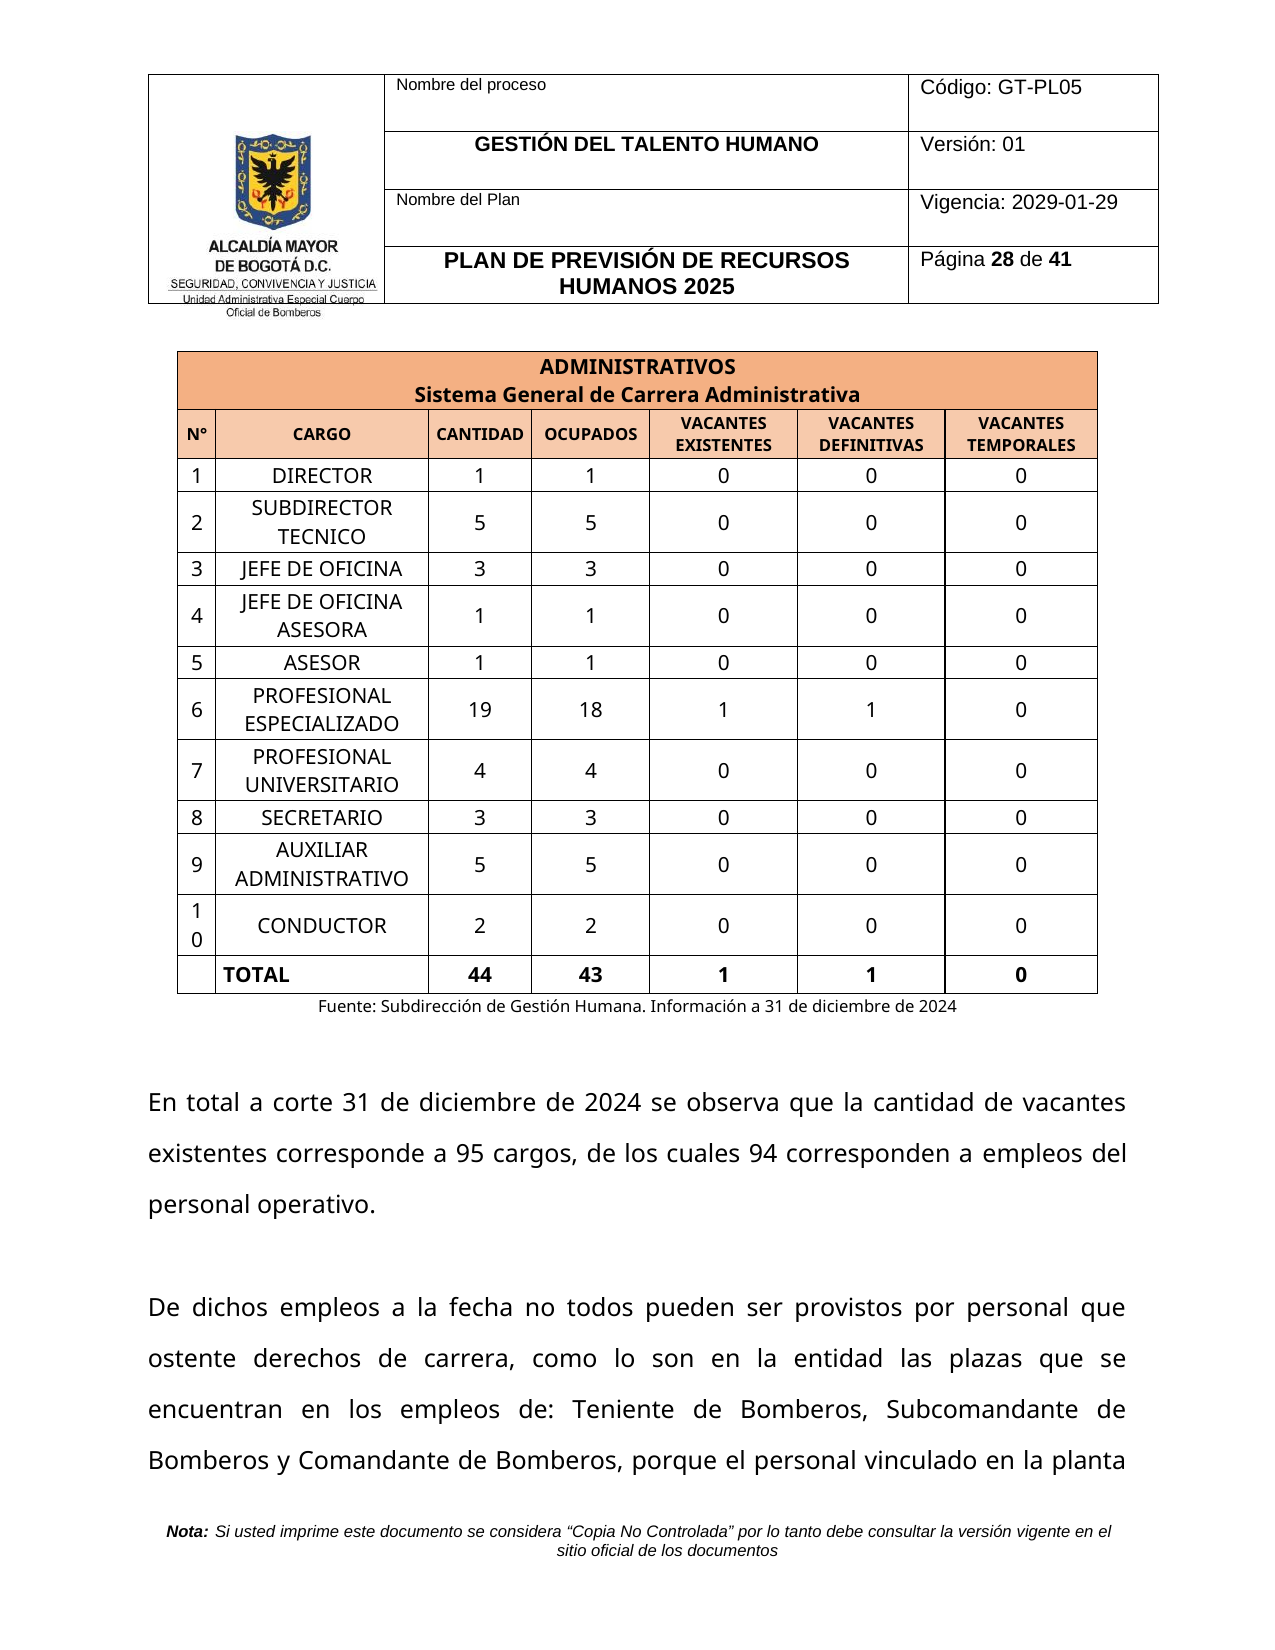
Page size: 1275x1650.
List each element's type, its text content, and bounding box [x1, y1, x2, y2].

table_cell OCUPADOS [532, 410, 649, 458]
table_cell 3 [532, 801, 649, 833]
table_cell 0 [946, 956, 1097, 993]
table_cell 1 [532, 586, 649, 646]
table_cell JEFE DE OFICINA [216, 553, 428, 584]
table_cell DIRECTOR [216, 459, 428, 491]
table_cell 0 [650, 492, 797, 552]
table_cell 0 [946, 492, 1097, 552]
table_cell 2 [178, 492, 215, 552]
table_cell 4 [532, 740, 649, 800]
table_cell 5 [532, 492, 649, 552]
table_cell 0 [798, 647, 944, 678]
table_cell 1 [429, 459, 531, 491]
table_cell 0 [798, 740, 944, 800]
table_cell VACANTES TEMPORALES [946, 410, 1097, 458]
picture [166, 131, 378, 303]
table_cell 1 [429, 586, 531, 646]
table_header ADMINISTRATIVOS Sistema General de Carrera Administrativa [178, 352, 1097, 409]
table_cell 1 [429, 647, 531, 678]
table_cell CANTIDAD [429, 410, 531, 458]
table_cell 3 [429, 553, 531, 584]
table_cell 5 [429, 492, 531, 552]
table_cell ASESOR [216, 647, 428, 678]
table_cell 43 [532, 956, 649, 993]
table_cell 8 [178, 801, 215, 833]
table_cell 0 [798, 895, 944, 955]
table_cell 0 [946, 459, 1097, 491]
table_cell SUBDIRECTOR TECNICO [216, 492, 428, 552]
table_cell 0 [650, 647, 797, 678]
table_cell 5 [429, 834, 531, 894]
table_cell VACANTES EXISTENTES [650, 410, 797, 458]
table_cell 3 [178, 553, 215, 584]
table_cell 0 [946, 801, 1097, 833]
table_cell SECRETARIO [216, 801, 428, 833]
table_cell 3 [532, 553, 649, 584]
table_cell 0 [650, 801, 797, 833]
table_cell 5 [178, 647, 215, 678]
table_cell 4 [178, 586, 215, 646]
table_cell 0 [798, 553, 944, 584]
text Fuente: Subdirección de Gestión Humana. Información a 31 de diciembre de 2024 [148, 994, 1127, 1017]
table_cell 18 [532, 679, 649, 739]
table_cell 1 [650, 679, 797, 739]
table_cell 0 [798, 492, 944, 552]
table_cell 0 [650, 834, 797, 894]
table_cell 0 [798, 586, 944, 646]
table_cell JEFE DE OFICINA ASESORA [216, 586, 428, 646]
table_cell 19 [429, 679, 531, 739]
table_cell 0 [650, 740, 797, 800]
table_cell 1 [532, 647, 649, 678]
table_cell 3 [429, 801, 531, 833]
table_cell CARGO [216, 410, 428, 458]
table_cell 9 [178, 834, 215, 894]
table_cell 0 [650, 553, 797, 584]
table_cell 44 [429, 956, 531, 993]
table_cell 1 [532, 459, 649, 491]
table_cell 1 [178, 459, 215, 491]
table_cell 1 [650, 956, 797, 993]
picture [166, 304, 378, 320]
table_cell 10 [178, 895, 215, 955]
table_cell 1 [798, 679, 944, 739]
table_cell 2 [532, 895, 649, 955]
table_cell 0 [946, 895, 1097, 955]
table_cell 0 [650, 586, 797, 646]
table_cell 0 [650, 459, 797, 491]
table_cell PROFESIONAL UNIVERSITARIO [216, 740, 428, 800]
table_cell 0 [946, 679, 1097, 739]
table_cell 7 [178, 740, 215, 800]
table_cell 0 [650, 895, 797, 955]
table_cell 1 [798, 956, 944, 993]
text En total a corte 31 de diciembre de 2024 se observa que la cantidad de vacantes existentes corresponde a 95 cargos, de los cuales 94 corresponden a empleos del personal operativo. [148, 1085, 1127, 1221]
table_cell 4 [429, 740, 531, 800]
table_cell AUXILIAR ADMINISTRATIVO [216, 834, 428, 894]
table_cell 0 [798, 801, 944, 833]
table_cell 0 [946, 834, 1097, 894]
table_cell VACANTES DEFINITIVAS [798, 410, 944, 458]
table_cell CONDUCTOR [216, 895, 428, 955]
table_cell PROFESIONAL ESPECIALIZADO [216, 679, 428, 739]
table_cell 6 [178, 679, 215, 739]
table_cell 0 [946, 586, 1097, 646]
table_cell 5 [532, 834, 649, 894]
table_cell N° [178, 410, 215, 458]
table_cell TOTAL [216, 956, 428, 993]
table_cell 0 [946, 553, 1097, 584]
table_cell [178, 956, 215, 993]
table_cell 0 [798, 834, 944, 894]
table_cell 0 [946, 740, 1097, 800]
table_cell 0 [946, 647, 1097, 678]
table_cell 0 [798, 459, 944, 491]
table_cell 2 [429, 895, 531, 955]
